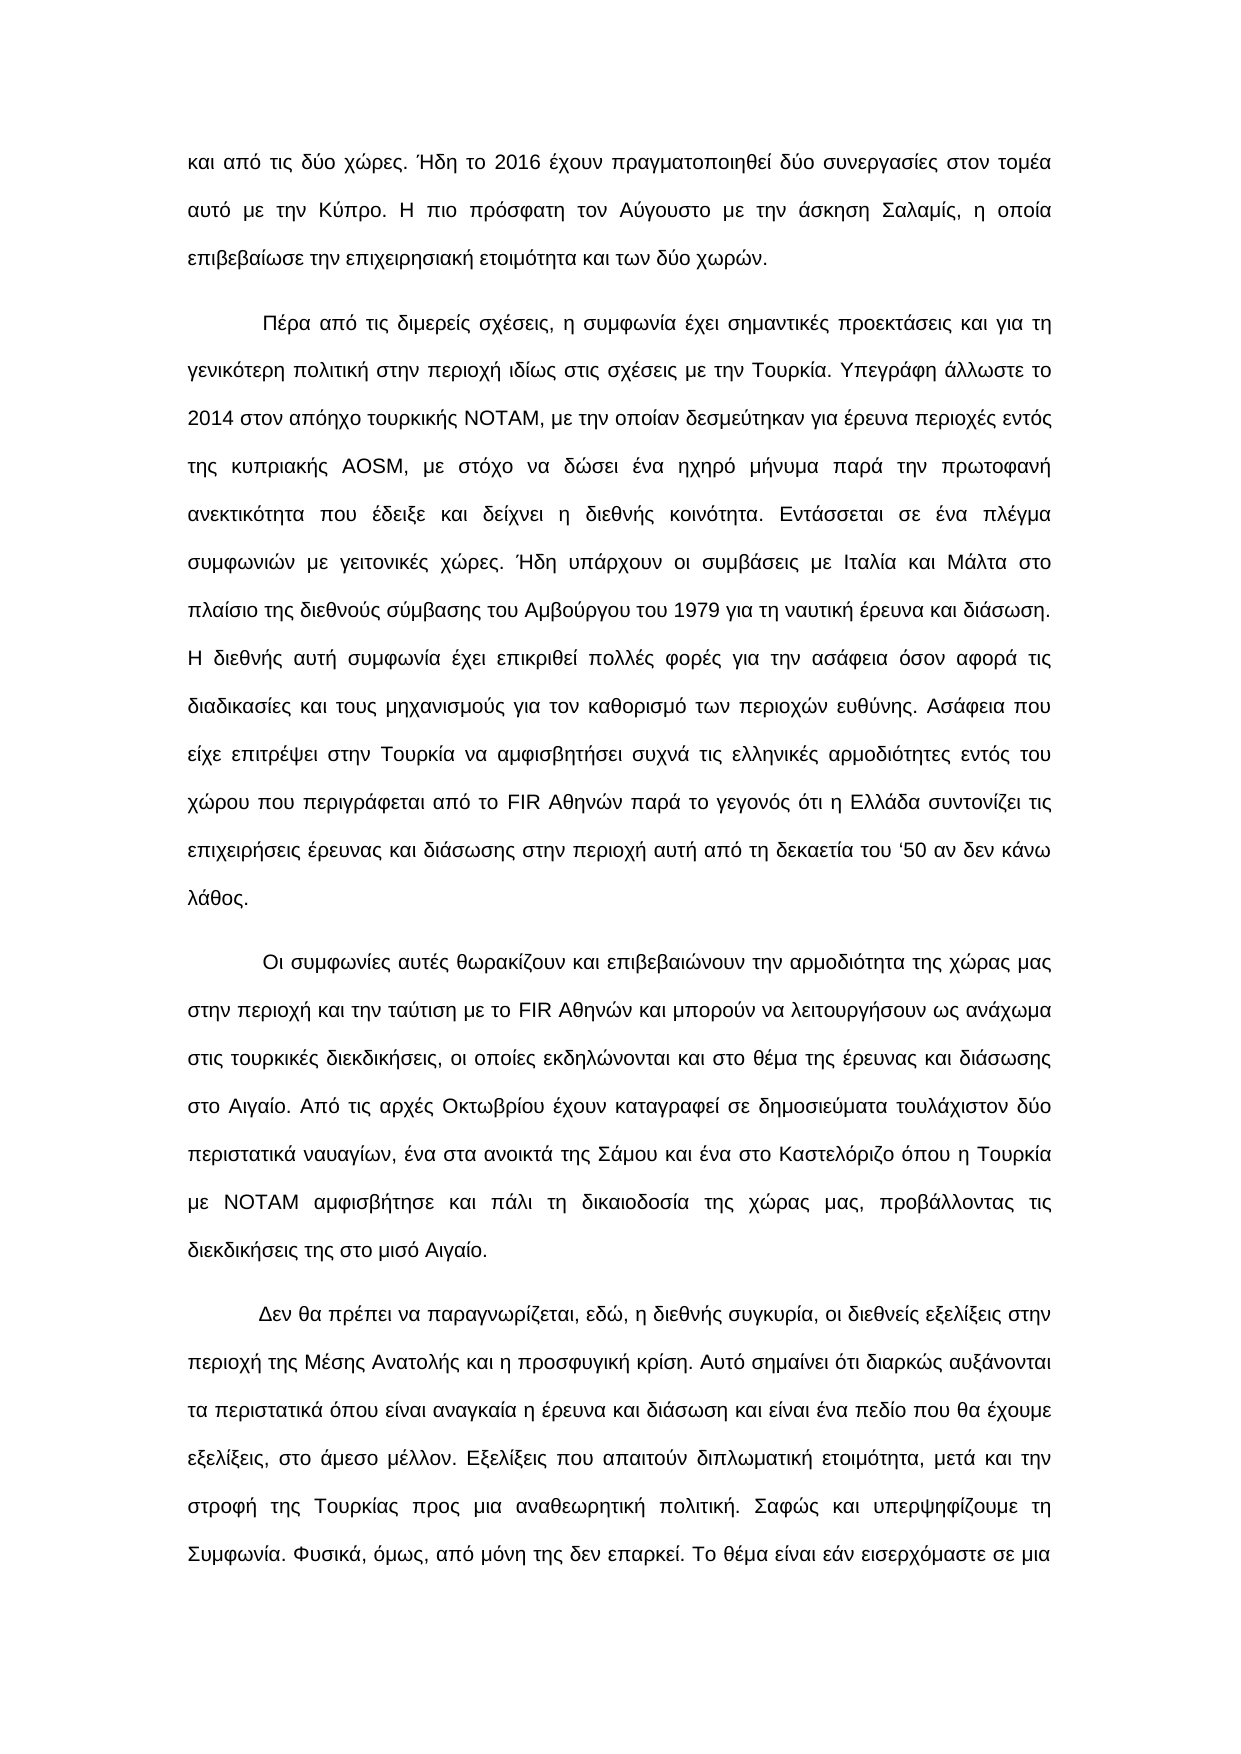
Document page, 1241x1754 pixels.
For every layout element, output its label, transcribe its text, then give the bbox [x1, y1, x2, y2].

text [187, 1302, 1053, 1566]
text Πέρα από τις διμερείς σχέσεις, η συμφωνία έχει σημαντικές προεκτάσεις και για τη γενικότερη πολιτική στην περιοχή ιδίως στις σχέσεις με την Τουρκία. Υπεγράφη άλλωστε το 2014 στον απόηχο τουρκικής NOTAM, με την οποίαν δεσμεύτηκαν για έρευνα περιοχές εντός της κυπριακής AOSM, με στόχο να δώσει ένα ηχηρό μήνυμα παρά την πρωτοφανή ανεκτικότητα που έδειξε και δείχνει η διεθνής κοινότητα. Εντάσσεται σε ένα πλέγμα συμφωνιών με γειτονικές χώρες. Ήδη υπάρχουν οι συμβάσεις με Ιταλία και Μάλτα στο πλαίσιο της διεθνούς σύμβασης του Αμβούργου του 1979 για τη ναυτική έρευνα και διάσωση. Η διεθνής αυτή συμφωνία έχει επικριθεί πολλές φορές για την ασάφεια όσον αφορά τις διαδικασίες και τους μηχανισμούς για τον καθορισμό των περιοχών ευθύνης. Ασάφεια που είχε επιτρέψει στην Τουρκία να αμφισβητήσει συχνά τις ελληνικές αρμοδιότητες εντός του χώρου που περιγράφεται από το FIR Αθηνών παρά το γεγονός ότι η Ελλάδα συντονίζει τις επιχειρήσεις έρευνας και διάσωσης στην περιοχή αυτή από τη δεκαετία του ‘50 αν δεν κάνω λάθος. [187, 310, 1053, 909]
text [187, 150, 1053, 270]
text Οι συμφωνίες αυτές θωρακίζουν και επιβεβαιώνουν την αρμοδιότητα της χώρας μας στην περιοχή και την ταύτιση με το FIR Αθηνών και μπορούν να λειτουργήσουν ως ανάχωμα στις τουρκικές διεκδικήσεις, οι οποίες εκδηλώνονται και στο θέμα της έρευνας και διάσωσης στο Αιγαίο. Από τις αρχές Οκτωβρίου έχουν καταγραφεί σε δημοσιεύματα τουλάχιστον δύο περιστατικά ναυαγίων, ένα στα ανοικτά της Σάμου και ένα στο Καστελόριζο όπου η Τουρκία με NOTAM αμφισβήτησε και πάλι τη δικαιοδοσία της χώρας μας, προβάλλοντας τις διεκδικήσεις της στο μισό Αιγαίο. [187, 950, 1053, 1261]
